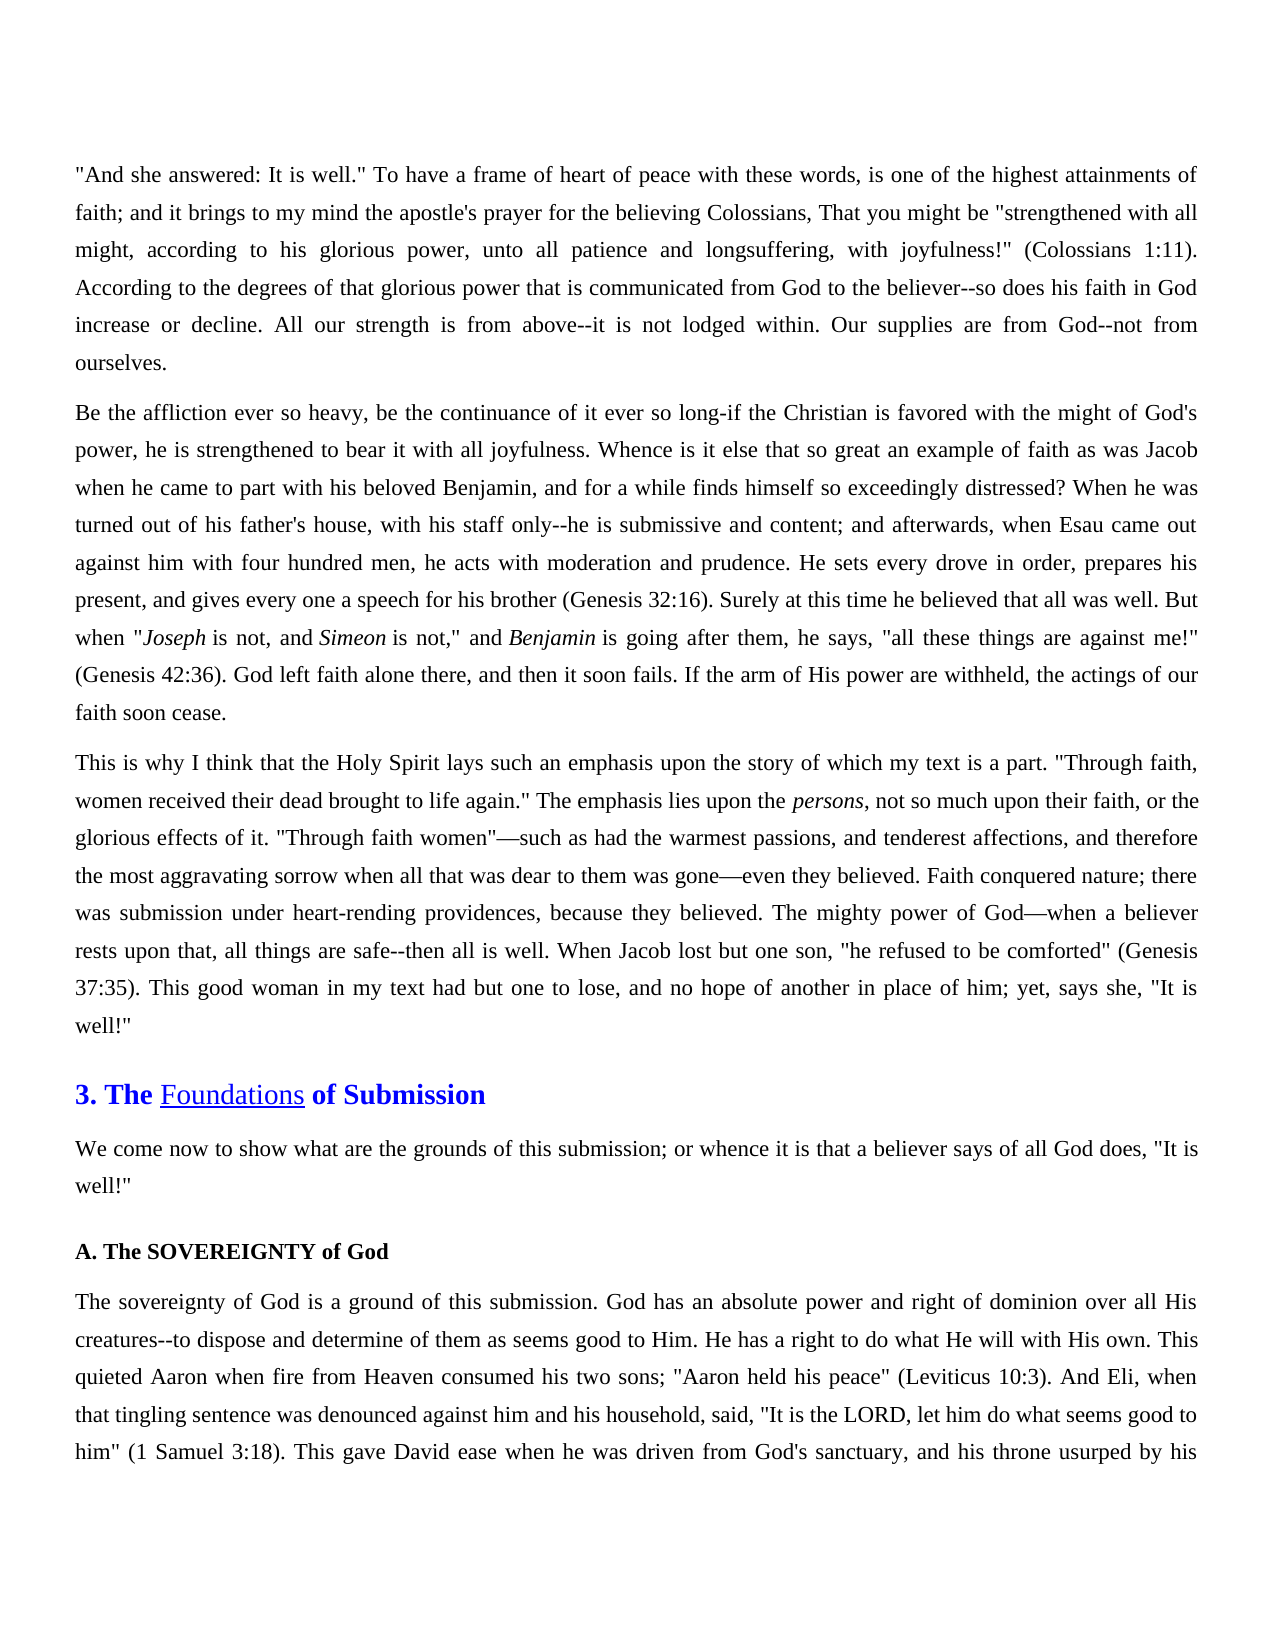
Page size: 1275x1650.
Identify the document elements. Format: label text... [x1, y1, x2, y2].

text Be the affliction ever so heavy, be the continuance of it ever so long-if the Christian is favored with the might of God's power, he is strengthened to bear it with all joyfulness. Whence is it else that so great an example of faith as was Jacob when he came to part with his beloved Benjamin, and for a while finds himself so exceedingly distressed? When he was turned out of his father's house, with his staff only--he is submissive and content; and afterwards, when Esau came out against him with four hundred men, he acts with moderation and prudence. He sets every drove in order, prepares his present, and gives every one a speech for his brother (Genesis 32:16). Surely at this time he believed that all was well. But when "Joseph is not, and Simeon is not," and Benjamin is going after them, he says, "all these things are against me!" (Genesis 42:36). God left faith alone there, and then it soon fails. If the arm of His power are withheld, the actings of our faith soon cease. [75, 388, 1200, 725]
text "And she answered: It is well." To have a frame of heart of peace with these words, is one of the highest attainments of faith; and it brings to my mind the apostle's prayer for the believing Colossians, That you might be "strengthened with all might, according to his glorious power, unto all patience and longsuffering, with joyfulness!" (Colossians 1:11). According to the degrees of that glorious power that is communicated from God to the believer--so does his faith in God increase or decline. All our strength is from above--it is not lodged within. Our supplies are from God--not from ourselves. [75, 150, 1200, 375]
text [75, 1277, 1200, 1464]
text We come now to show what are the grounds of this submission; or whence it is that a believer says of all God does, "It is well!" [75, 1124, 1200, 1199]
text This is why I think that the Holy Spirit lays such an emphasis upon the story of which my text is a part. "Through faith, women received their dead brought to life again." The emphasis lies upon the persons, not so much upon their faith, or the glorious effects of it. "Through faith women"—such as had the warmest passions, and tenderest affections, and therefore the most aggravating sorrow when all that was dear to them was gone—even they believed. Faith conquered nature; there was submission under heart-rending providences, because they believed. The mighty power of God—when a believer rests upon that, all things are safe--then all is well. When Jacob lost but one son, "he refused to be comforted" (Genesis 37:35). This good woman in my text had but one to lose, and no hope of another in place of him; yet, says she, "It is well!" [75, 738, 1200, 1038]
